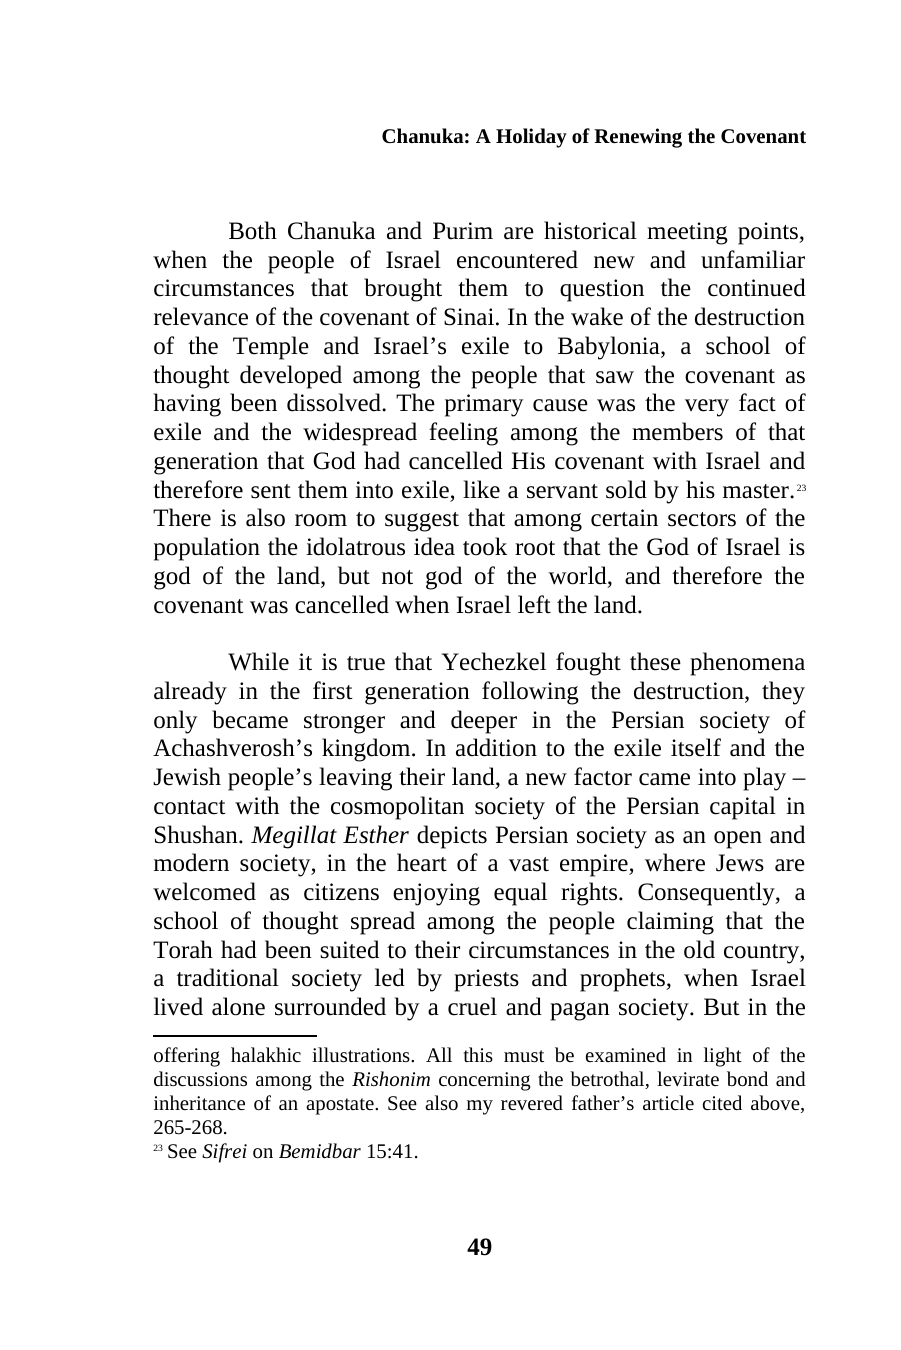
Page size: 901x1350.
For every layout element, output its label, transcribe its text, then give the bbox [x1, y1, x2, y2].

text Both Chanuka and Purim are historical meeting points, when the people of Israel encountered new and unfamiliar circumstances that brought them to question the continued relevance of the covenant of Sinai. In the wake of the destruction of the and ’s exile to , a school of thought developed among the people that saw the covenant as having been dissolved. The primary cause was the very fact of exile and the widespread feeling among the members of that generation that God had cancelled His covenant with and therefore sent them into exile, like a servant sold by his master. There is also room to suggest that among certain sectors of the population the idolatrous idea took root that the God of Israel is god of the land, but not god of the world, and therefore the covenant was cancelled when left the land. [153, 216, 806, 618]
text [153, 647, 806, 1021]
